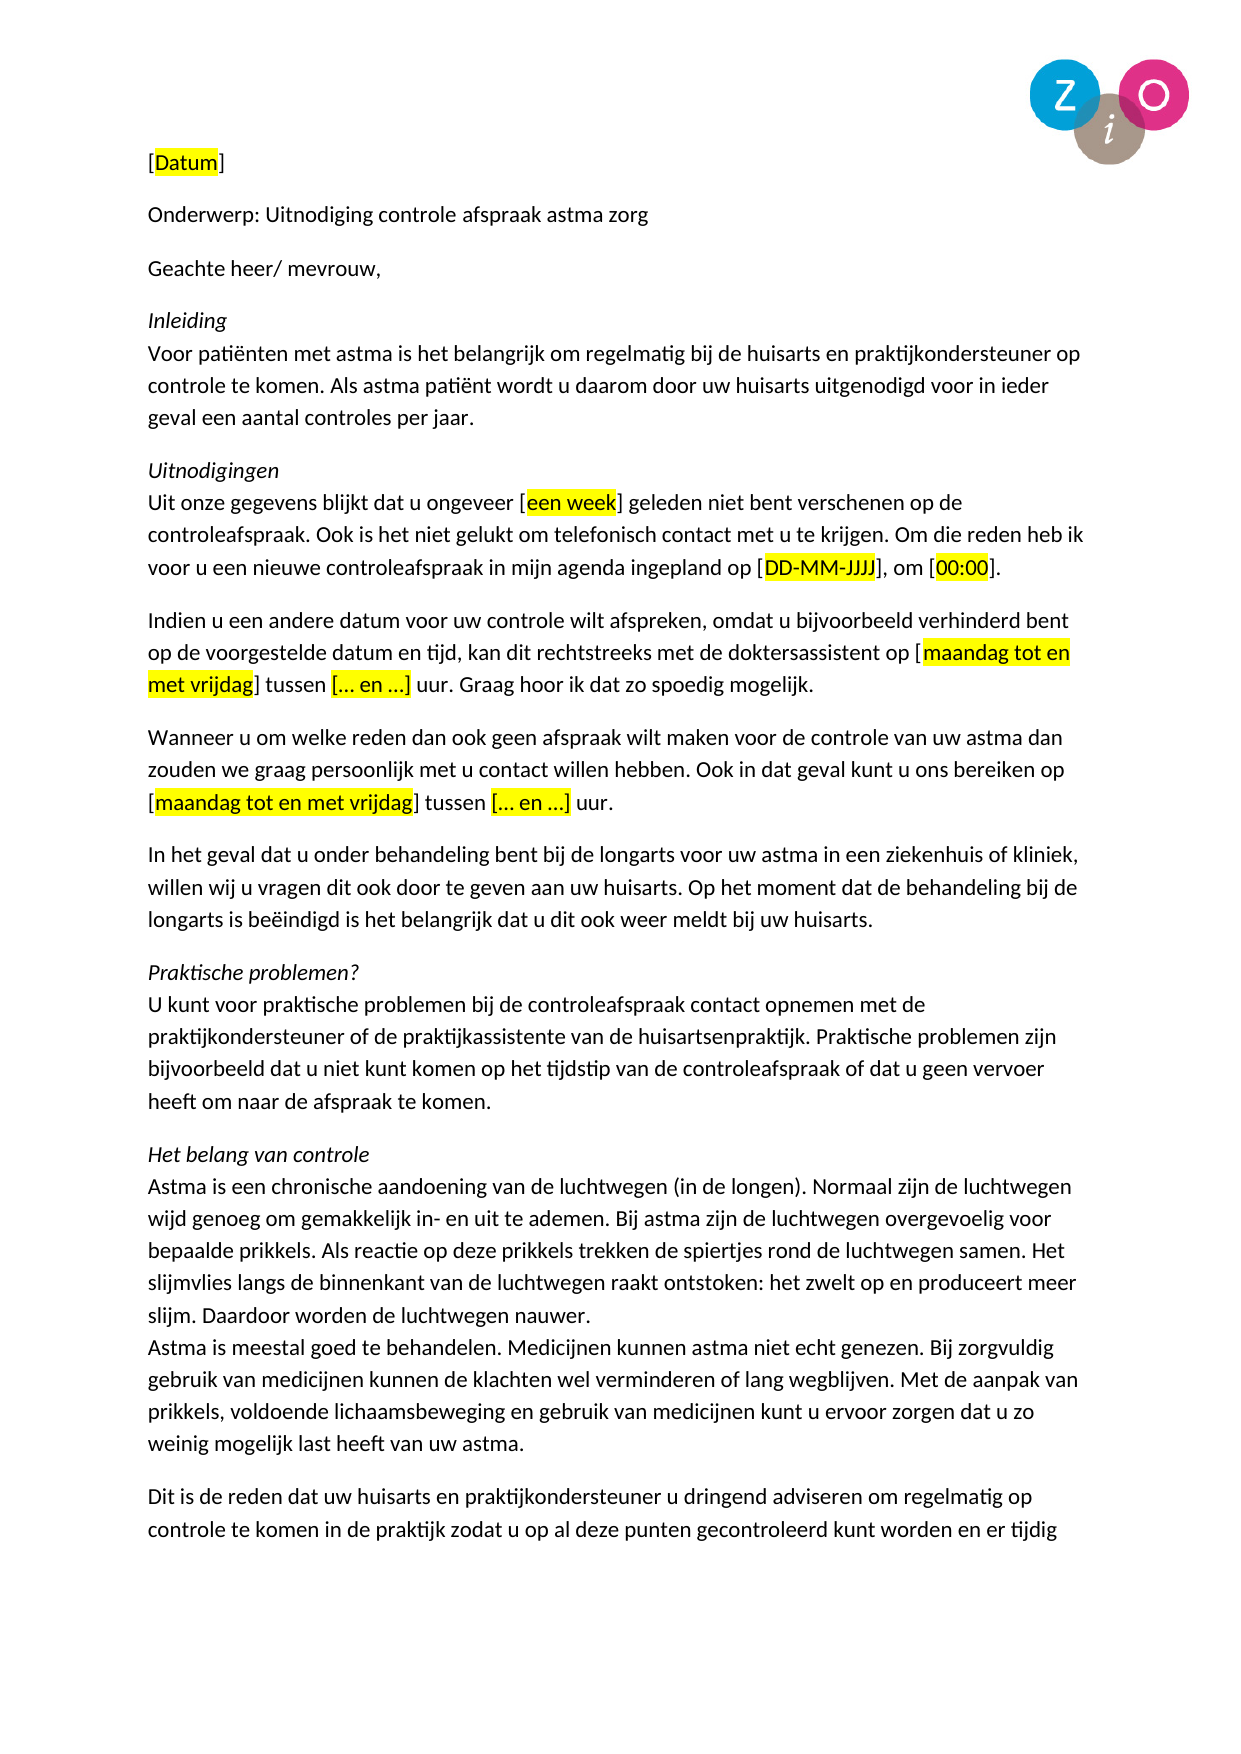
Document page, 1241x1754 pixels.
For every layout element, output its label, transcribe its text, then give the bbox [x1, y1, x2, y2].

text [148, 1482, 1093, 1543]
text Uitnodigingen Uit onze gegevens blijkt dat u ongeveer [een week] geleden niet bent verschenen op de controleafspraak. Ook is het niet gelukt om telefonisch contact met u te krijgen. Om die reden heb ik voor u een nieuwe controleafspraak in mijn agenda ingepland op [DD-MM-JJJJ], om [00:00]. [148, 456, 1093, 581]
picture [1025, 28, 1193, 196]
text Onderwerp: Uitnodiging controle afspraak astma zorg [148, 201, 1093, 229]
text Inleiding Voor patiënten met astma is het belangrijk om regelmatig bij de huisarts en praktijkondersteuner op controle te komen. Als astma patiënt wordt u daarom door uw huisarts uitgenodigd voor in ieder geval een aantal controles per jaar. [148, 307, 1093, 431]
text [Datum] [218, 148, 1093, 176]
text Indien u een andere datum voor uw controle wilt afspreken, omdat u bijvoorbeeld verhinderd bent op de voorgestelde datum en tijd, kan dit rechtstreeks met de doktersassistent op [maandag tot en met vrijdag] tussen [… en …] uur. Graag hoor ik dat zo spoedig mogelijk. [148, 606, 1093, 698]
text Praktische problemen? U kunt voor praktische problemen bij de controleafspraak contact opnemen met de praktijkondersteuner of de praktijkassistente van de huisartsenpraktijk. Praktische problemen zijn bijvoorbeeld dat u niet kunt komen op het tijdstip van de controleafspraak of dat u geen vervoer heeft om naar de afspraak te komen. [148, 958, 1093, 1115]
text Het belang van controle Astma is een chronische aandoening van de luchtwegen (in de longen). Normaal zijn de luchtwegen wijd genoeg om gemakkelijk in- en uit te ademen. Bij astma zijn de luchtwegen overgevoelig voor bepaalde prikkels. Als reactie op deze prikkels trekken de spiertjes rond de luchtwegen samen. Het slijmvlies langs de binnenkant van de luchtwegen raakt ontstoken: het zwelt op en produceert meer slijm. Daardoor worden de luchtwegen nauwer. Astma is meestal goed te behandelen. Medicijnen kunnen astma niet echt genezen. Bij zorgvuldig gebruik van medicijnen kunnen de klachten wel verminderen of lang wegblijven. Met de aanpak van prikkels, voldoende lichaamsbeweging en gebruik van medicijnen kunt u ervoor zorgen dat u zo weinig mogelijk last heeft van uw astma. [148, 1140, 1093, 1457]
text In het geval dat u onder behandeling bent bij de longarts voor uw astma in een ziekenhuis of kliniek, willen wij u vragen dit ook door te geven aan uw huisarts. Op het moment dat de behandeling bij de longarts is beëindigd is het belangrijk dat u dit ook weer meldt bij uw huisarts. [148, 841, 1093, 933]
text Geachte heer/ mevrouw, [148, 254, 1093, 282]
text Wanneer u om welke reden dan ook geen afspraak wilt maken voor de controle van uw astma dan zouden we graag persoonlijk met u contact willen hebben. Ook in dat geval kunt u ons bereiken op [maandag tot en met vrijdag] tussen [… en …] uur. [148, 723, 1093, 816]
